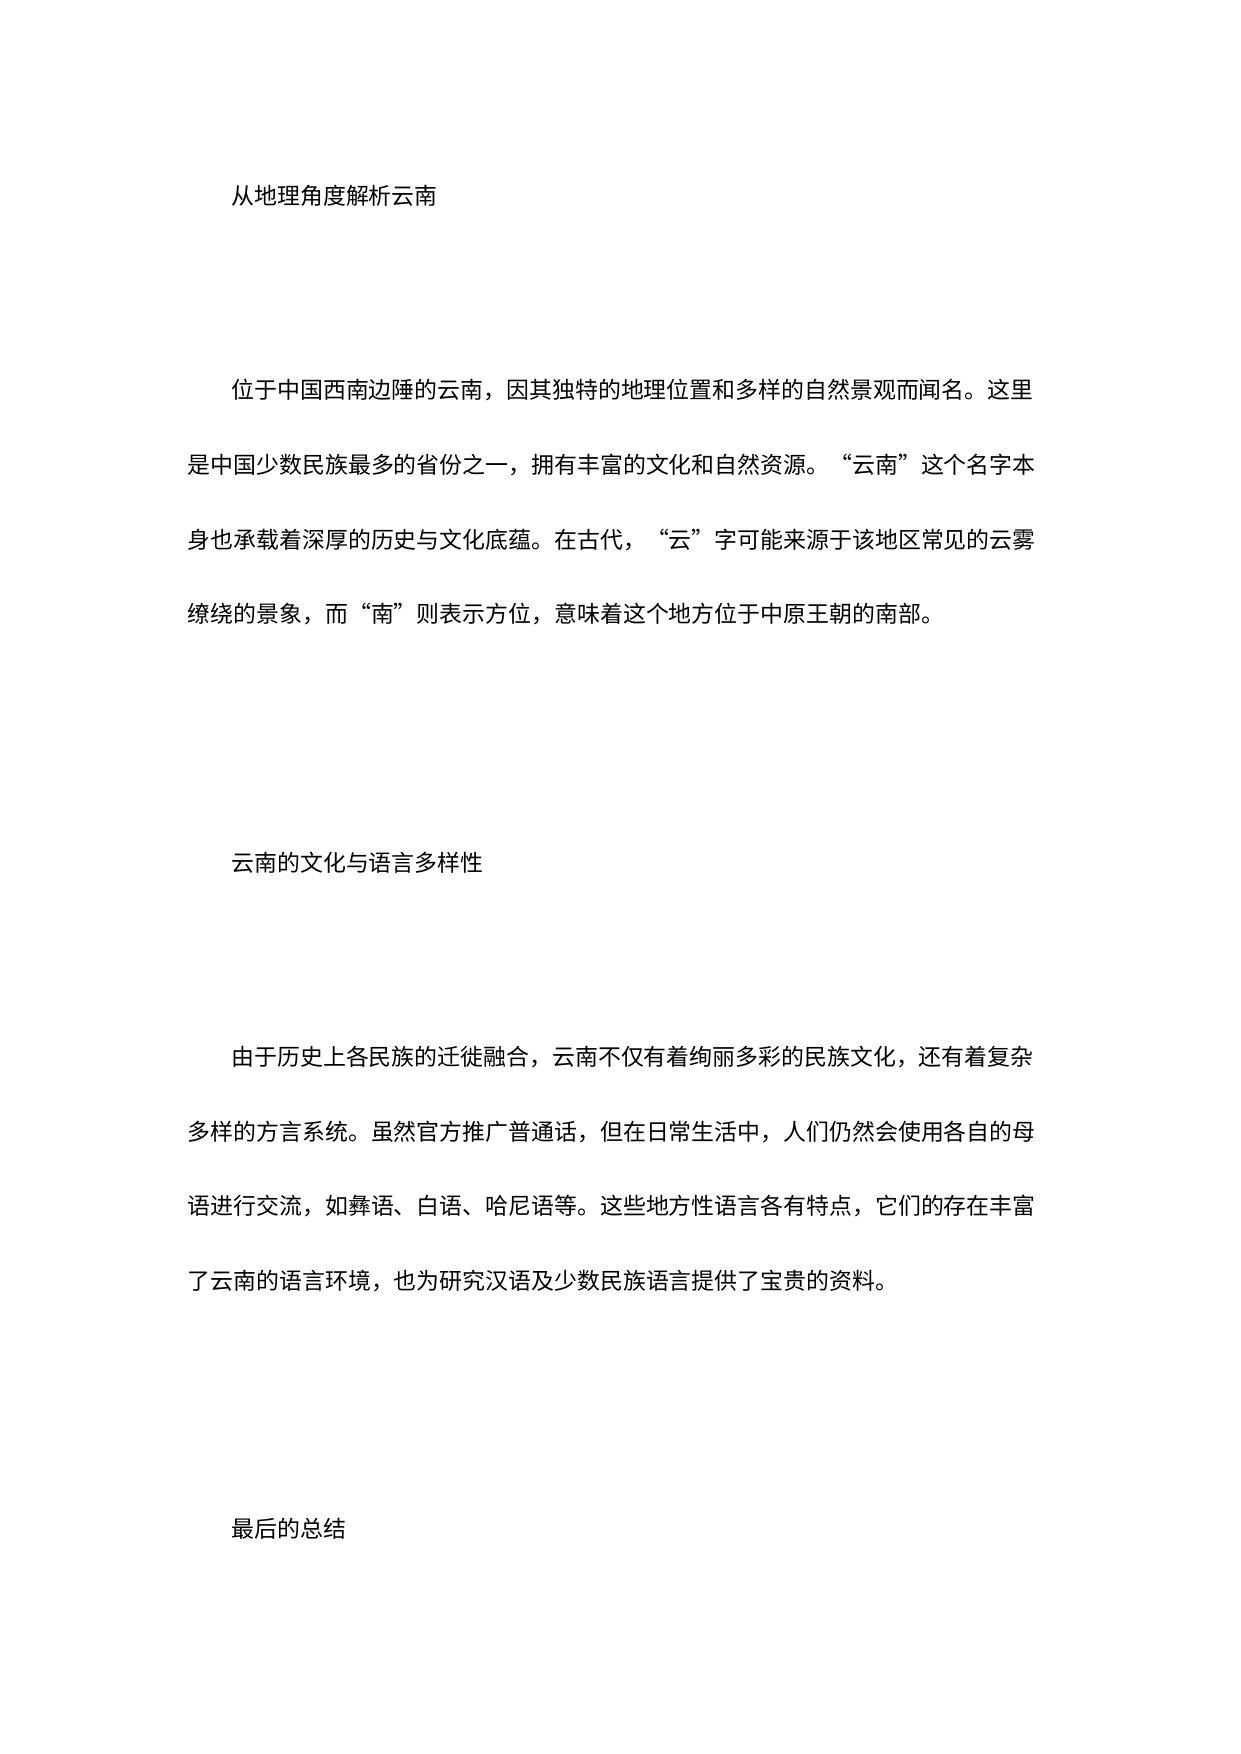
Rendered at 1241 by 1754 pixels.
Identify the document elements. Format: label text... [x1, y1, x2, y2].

text 由于历史上各民族的迁徙融合，云南不仅有着绚丽多彩的民族文化，还有着复杂多样的方言系统。虽然官方推广普通话，但在日常生活中，人们仍然会使用各自的母语进行交流，如彝语、白语、哈尼语等。这些地方性语言各有特点，它们的存在丰富了云南的语言环境，也为研究汉语及少数民族语言提供了宝贵的资料。 [187, 1023, 1053, 1312]
text 最后的总结 [187, 1495, 1053, 1560]
text 云南的文化与语言多样性 [187, 828, 1053, 893]
text 从地理角度解析云南 [187, 162, 1053, 227]
text 位于中国西南边陲的云南，因其独特的地理位置和多样的自然景观而闻名。这里是中国少数民族最多的省份之一，拥有丰富的文化和自然资源。“云南”这个名字本身也承载着深厚的历史与文化底蕴。在古代，“云”字可能来源于该地区常见的云雾缭绕的景象，而“南”则表示方位，意味着这个地方位于中原王朝的南部。 [187, 356, 1053, 645]
